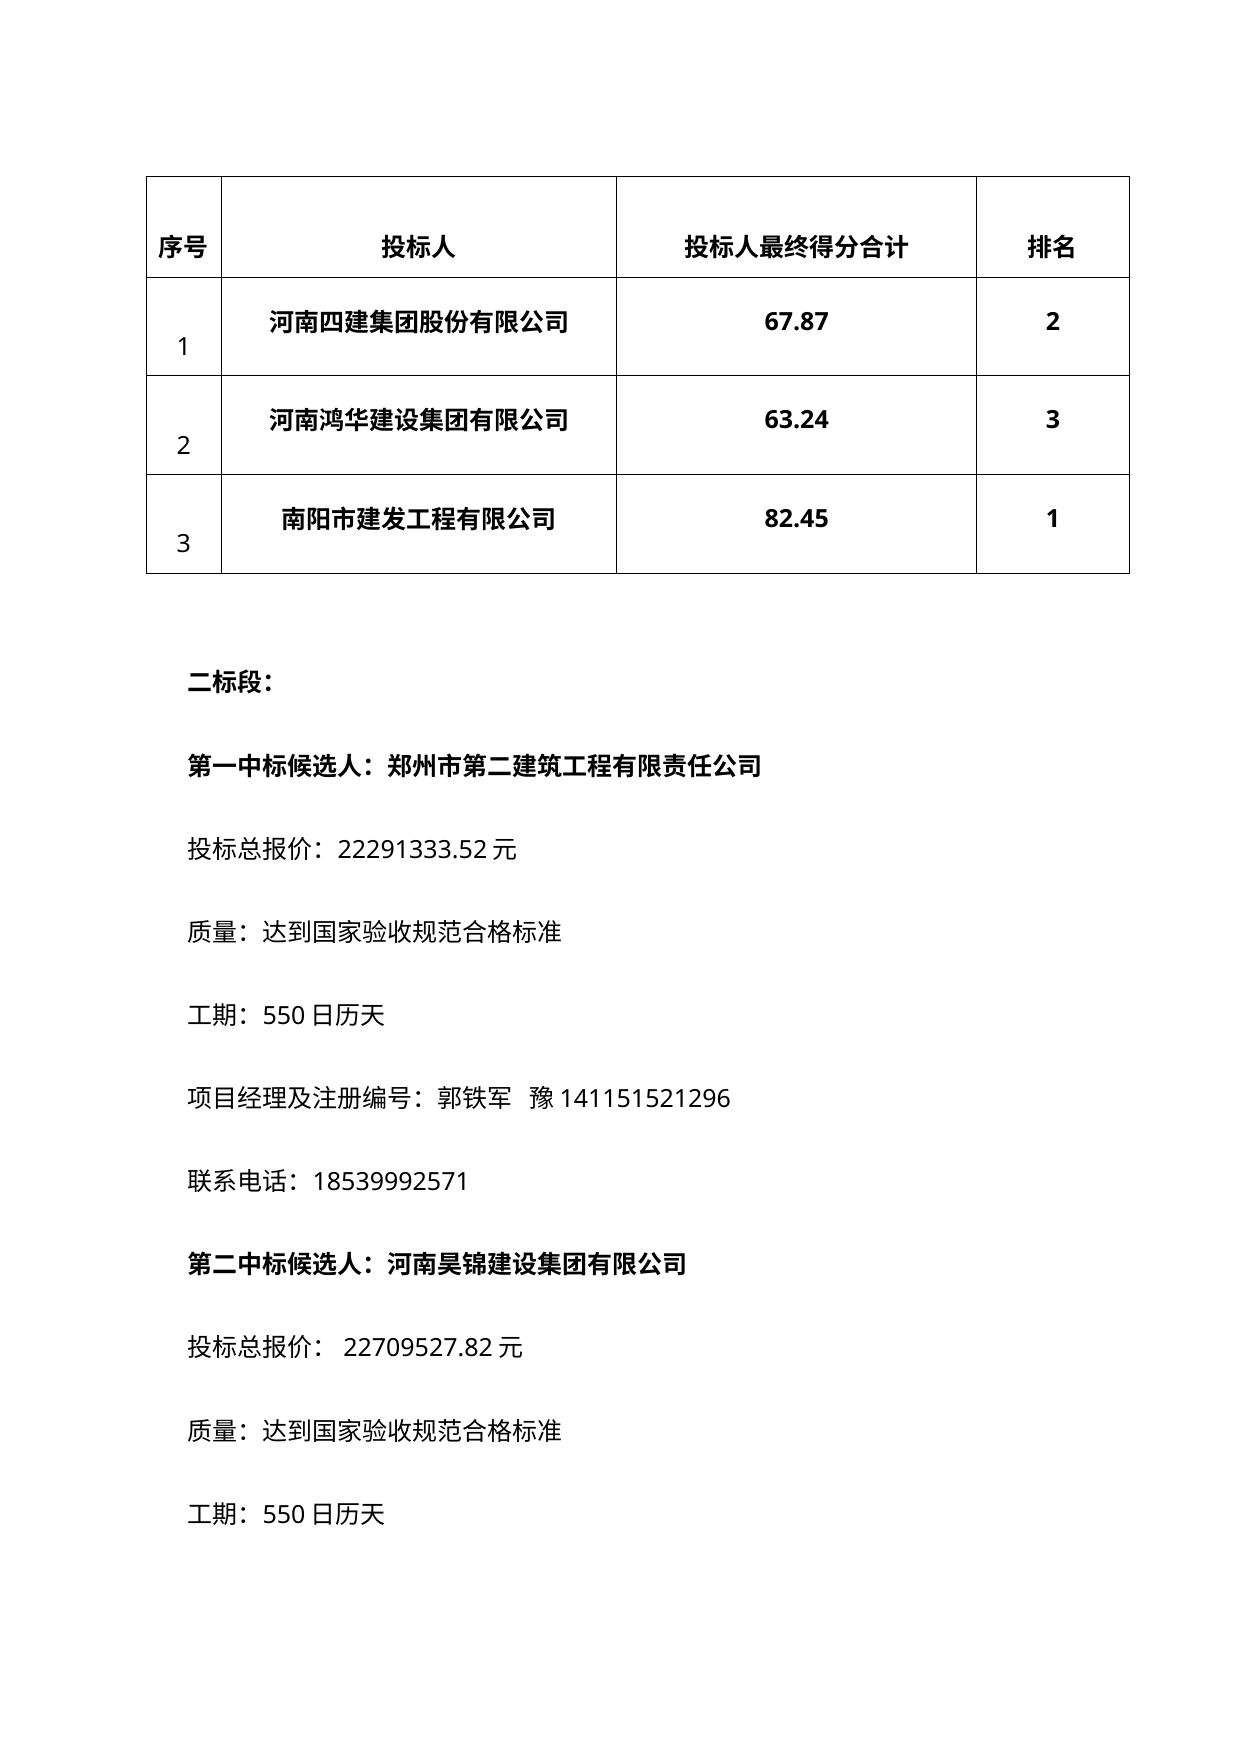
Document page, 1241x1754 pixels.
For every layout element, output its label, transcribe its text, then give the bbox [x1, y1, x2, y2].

table_cell 2 [147, 376, 221, 474]
text 联系电话：18539992571 [187, 1147, 1053, 1212]
table_header 投标人最终得分合计 [617, 177, 976, 277]
text 质量：达到国家验收规范合格标准 [187, 898, 1053, 963]
table_header 排名 [977, 177, 1129, 277]
table_cell 南阳市建发工程有限公司 [222, 475, 616, 573]
text 二标段： [187, 648, 1053, 713]
table_cell 1 [147, 278, 221, 375]
table_cell 3 [977, 376, 1129, 474]
text 投标总报价： 22709527.82元 [187, 1313, 1053, 1378]
table_cell 82.45 [617, 475, 976, 573]
text 工期：550日历天 [187, 981, 1053, 1046]
table_cell 1 [977, 475, 1129, 573]
table_cell 河南四建集团股份有限公司 [222, 278, 616, 375]
text 质量：达到国家验收规范合格标准 [187, 1397, 1053, 1462]
table_header 投标人 [222, 177, 616, 277]
table_cell 3 [147, 475, 221, 573]
table_cell 2 [977, 278, 1129, 375]
text 项目经理及注册编号：郭铁军 豫141151521296 [187, 1064, 1053, 1129]
text 第一中标候选人：郑州市第二建筑工程有限责任公司 [187, 732, 1053, 797]
text 第二中标候选人：河南昊锦建设集团有限公司 [187, 1230, 1053, 1295]
table_header 序号 [147, 177, 221, 277]
text 投标总报价：22291333.52元 [187, 815, 1053, 880]
text 工期：550日历天 [187, 1480, 1053, 1545]
table_cell 河南鸿华建设集团有限公司 [222, 376, 616, 474]
table_cell 63.24 [617, 376, 976, 474]
table_cell 67.87 [617, 278, 976, 375]
